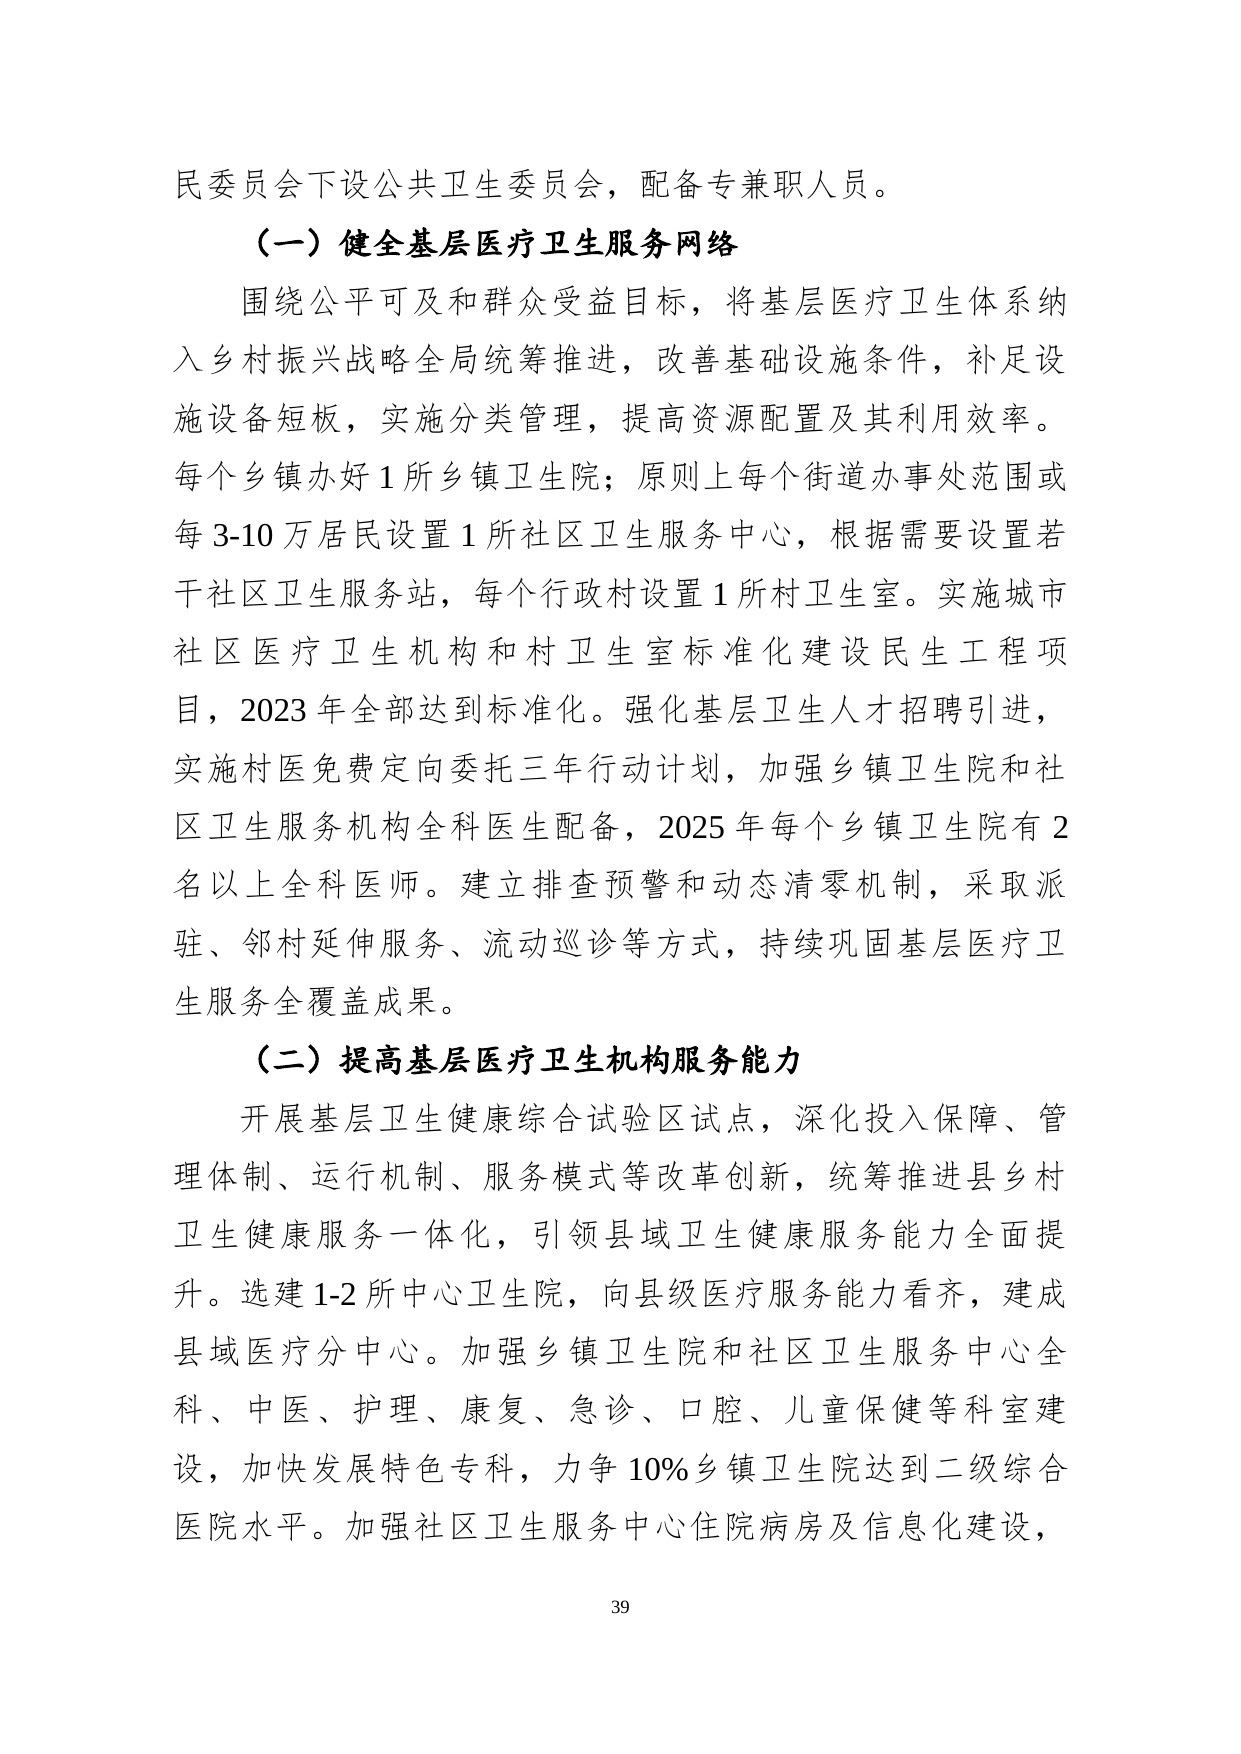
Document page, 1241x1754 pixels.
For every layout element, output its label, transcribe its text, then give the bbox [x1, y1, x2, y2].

text （一）健全基层医疗卫生服务网络 [171, 208, 1069, 267]
text 围绕公平可及和群众受益目标，将基层医疗卫生体系纳入乡村振兴战略全局统筹推进，改善基础设施条件，补足设施设备短板，实施分类管理，提高资源配置及其利用效率。每个乡镇办好1所乡镇卫生院；原则上每个街道办事处范围或每3-10万居民设置1所社区卫生服务中心，根据需要设置若干社区卫生服务站，每个行政村设置1所村卫生室。实施城市社区医疗卫生机构和村卫生室标准化建设民生工程项目，2023年全部达到标准化。强化基层卫生人才招聘引进，实施村医免费定向委托三年行动计划，加强乡镇卫生院和社区卫生服务机构全科医生配备，2025年每个乡镇卫生院有2名以上全科医师。建立排查预警和动态清零机制，采取派驻、邻村延伸服务、流动巡诊等方式，持续巩固基层医疗卫生服务全覆盖成果。 [171, 267, 1069, 1025]
text （二）提高基层医疗卫生机构服务能力 [171, 1025, 1069, 1083]
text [171, 150, 1069, 208]
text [171, 1083, 1069, 1550]
